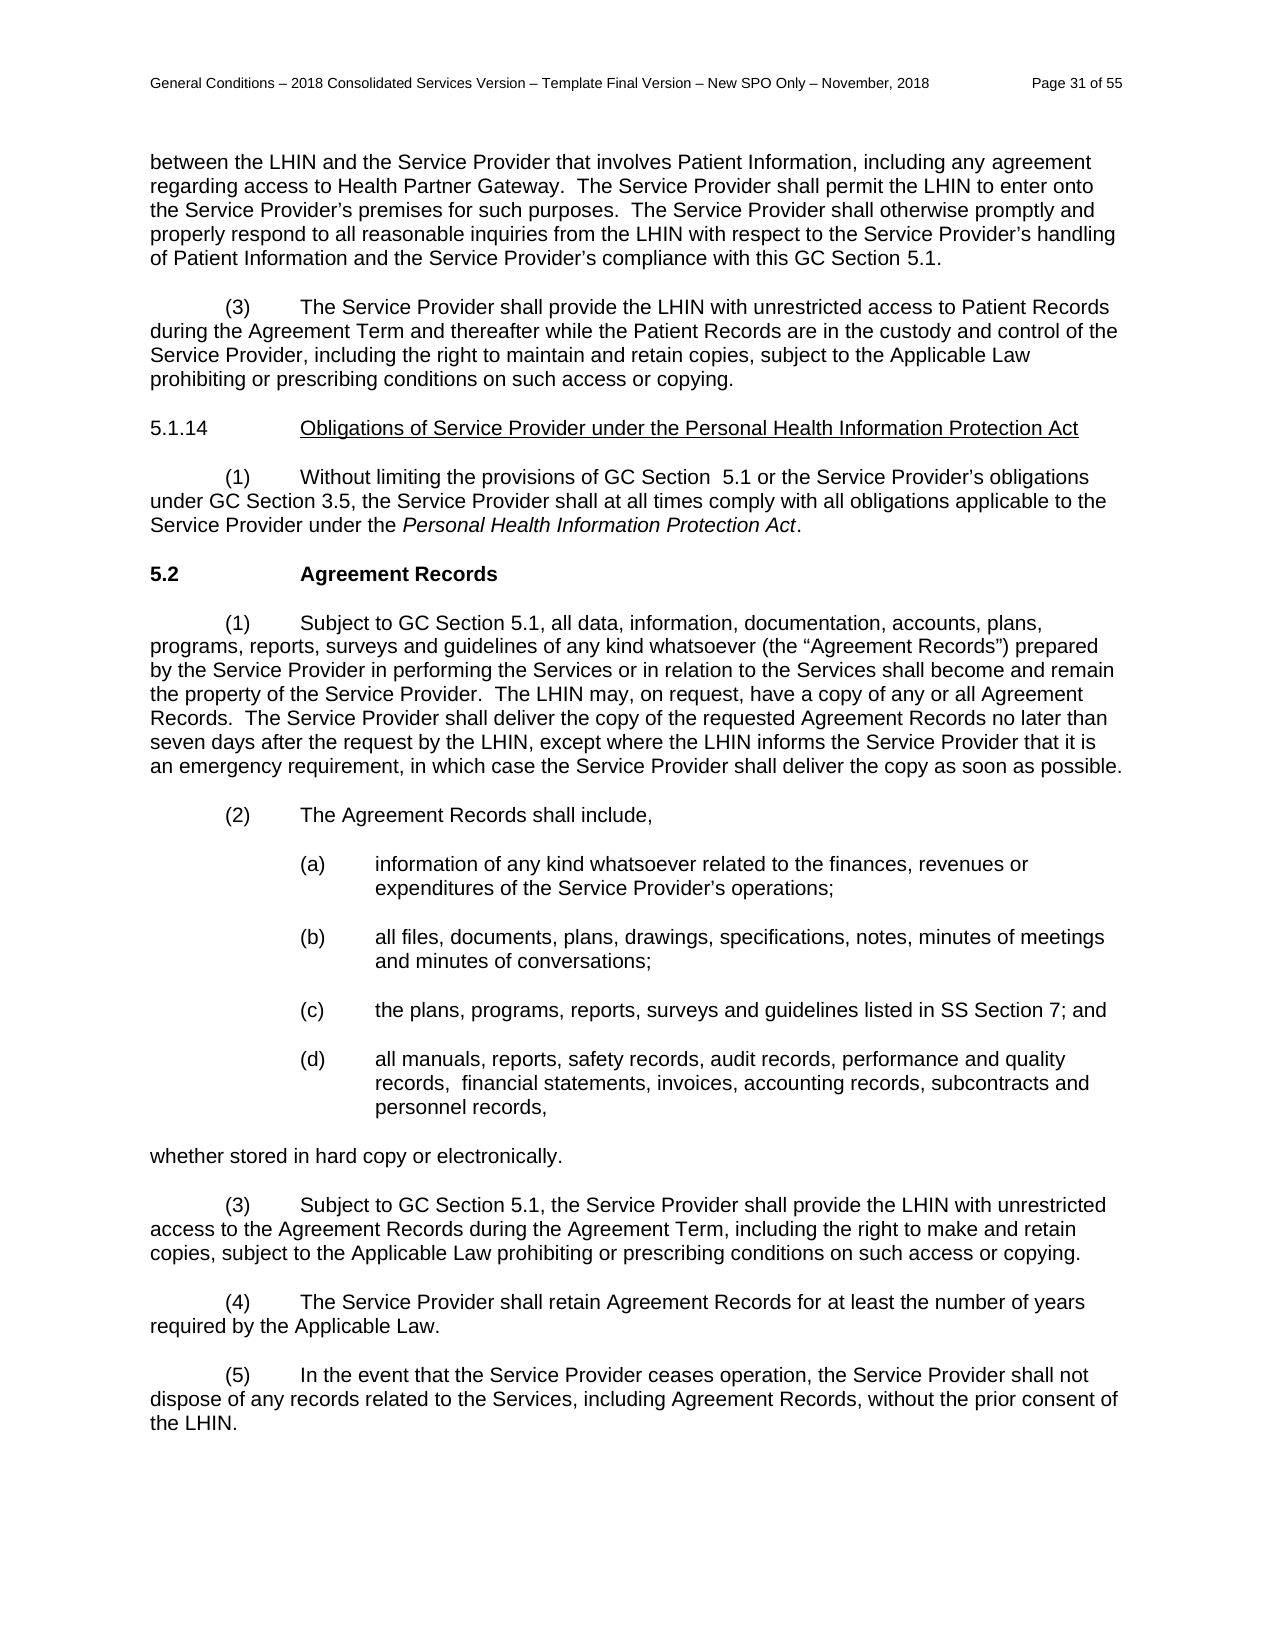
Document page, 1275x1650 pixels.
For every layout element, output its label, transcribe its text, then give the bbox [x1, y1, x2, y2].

subtitle information of any kind whatsoever related to the finances, revenues or expenditures of the Service Provider’s operations; [300, 852, 1125, 900]
subtitle The Service Provider shall retain Agreement Records for at least the number of years required by the Applicable Law. [150, 1289, 1125, 1337]
subtitle Subject to GC Section 5.1, the Service Provider shall provide the LHIN with unrestricted access to the Agreement Records during the Agreement Term, including the right to make and retain copies, subject to the Applicable Law prohibiting or prescribing conditions on such access or copying. [150, 1193, 1125, 1264]
subtitle In the event that the Service Provider ceases operation, the Service Provider shall not dispose of any records related to the Services, including Agreement Records, without the prior consent of the LHIN. [150, 1362, 1125, 1434]
subtitle The Agreement Records shall include, [150, 803, 1125, 827]
subtitle Without limiting the provisions of GC Section 5.1 or the Service Provider’s obligations under GC Section 3.5, the Service Provider shall at all times comply with all obligations applicable to the Service Provider under the Personal Health Information Protection Act. [150, 464, 1125, 536]
subtitle all files, documents, plans, drawings, specifications, notes, minutes of meetings and minutes of conversations; [300, 925, 1125, 973]
subtitle the plans, programs, reports, surveys and guidelines listed in SS Section 7; and [300, 998, 1125, 1022]
subtitle Subject to GC Section 5.1, all data, information, documentation, accounts, plans, programs, reports, surveys and guidelines of any kind whatsoever (the “Agreement Records”) prepared by the Service Provider in performing the Services or in relation to the Services shall become and remain the property of the Service Provider. The LHIN may, on request, have a copy of any or all Agreement Records. The Service Provider shall deliver the copy of the requested Agreement Records no later than seven days after the request by the LHIN, except where the LHIN informs the Service Provider that it is an emergency requirement, in which case the Service Provider shall deliver the copy as soon as possible. [150, 610, 1125, 778]
subtitle Agreement Records [150, 561, 1125, 585]
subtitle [150, 150, 1125, 270]
subtitle Obligations of Service Provider under the Personal Health Information Protection Act [150, 416, 1125, 439]
subtitle all manuals, reports, safety records, audit records, performance and quality records, financial statements, invoices, accounting records, subcontracts and personnel records, [300, 1047, 1125, 1119]
subtitle The Service Provider shall provide the LHIN with unrestricted access to Patient Records during the Agreement Term and thereafter while the Patient Records are in the custody and control of the Service Provider, including the right to maintain and retain copies, subject to the Applicable Law prohibiting or prescribing conditions on such access or copying. [150, 295, 1125, 391]
text whether stored in hard copy or electronically. [150, 1144, 1125, 1168]
